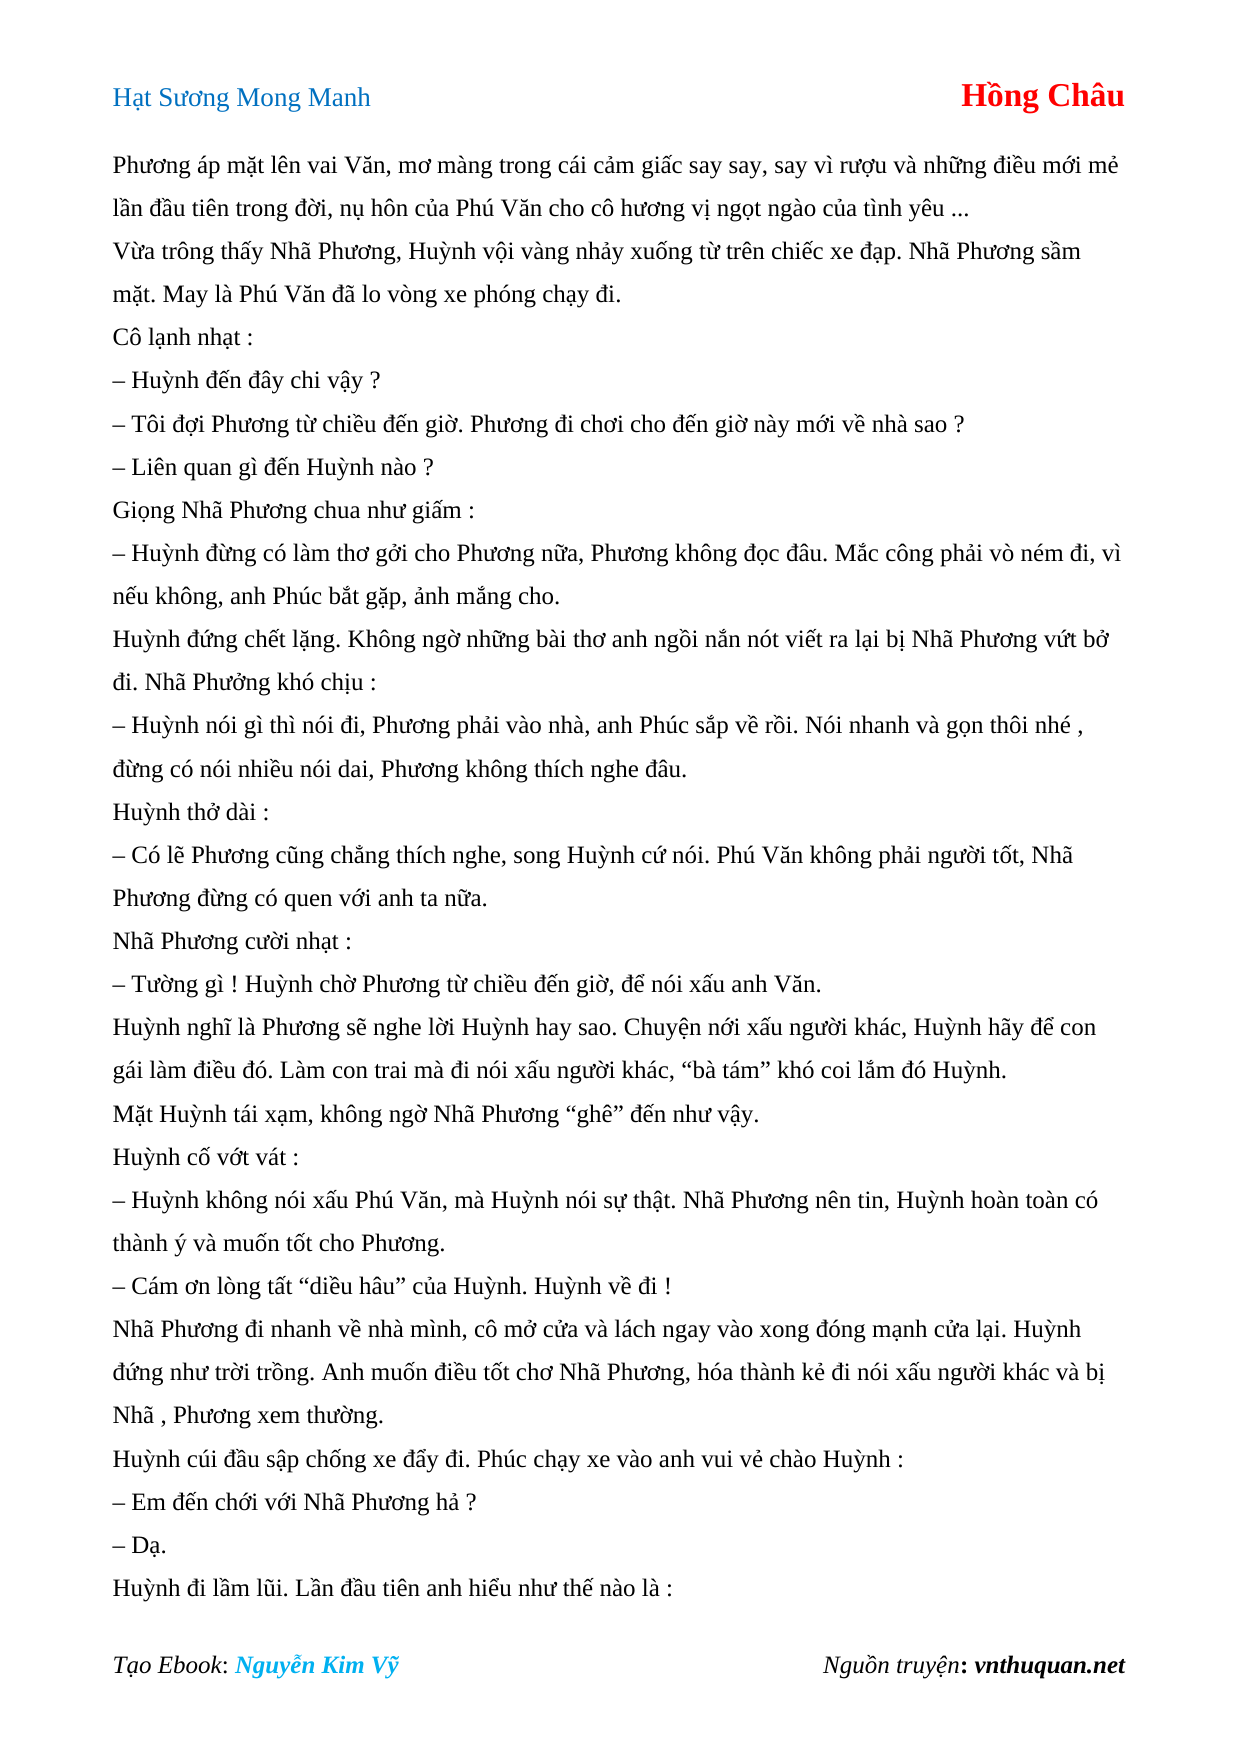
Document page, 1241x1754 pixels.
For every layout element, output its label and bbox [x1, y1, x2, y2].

text [112, 150, 1128, 1602]
